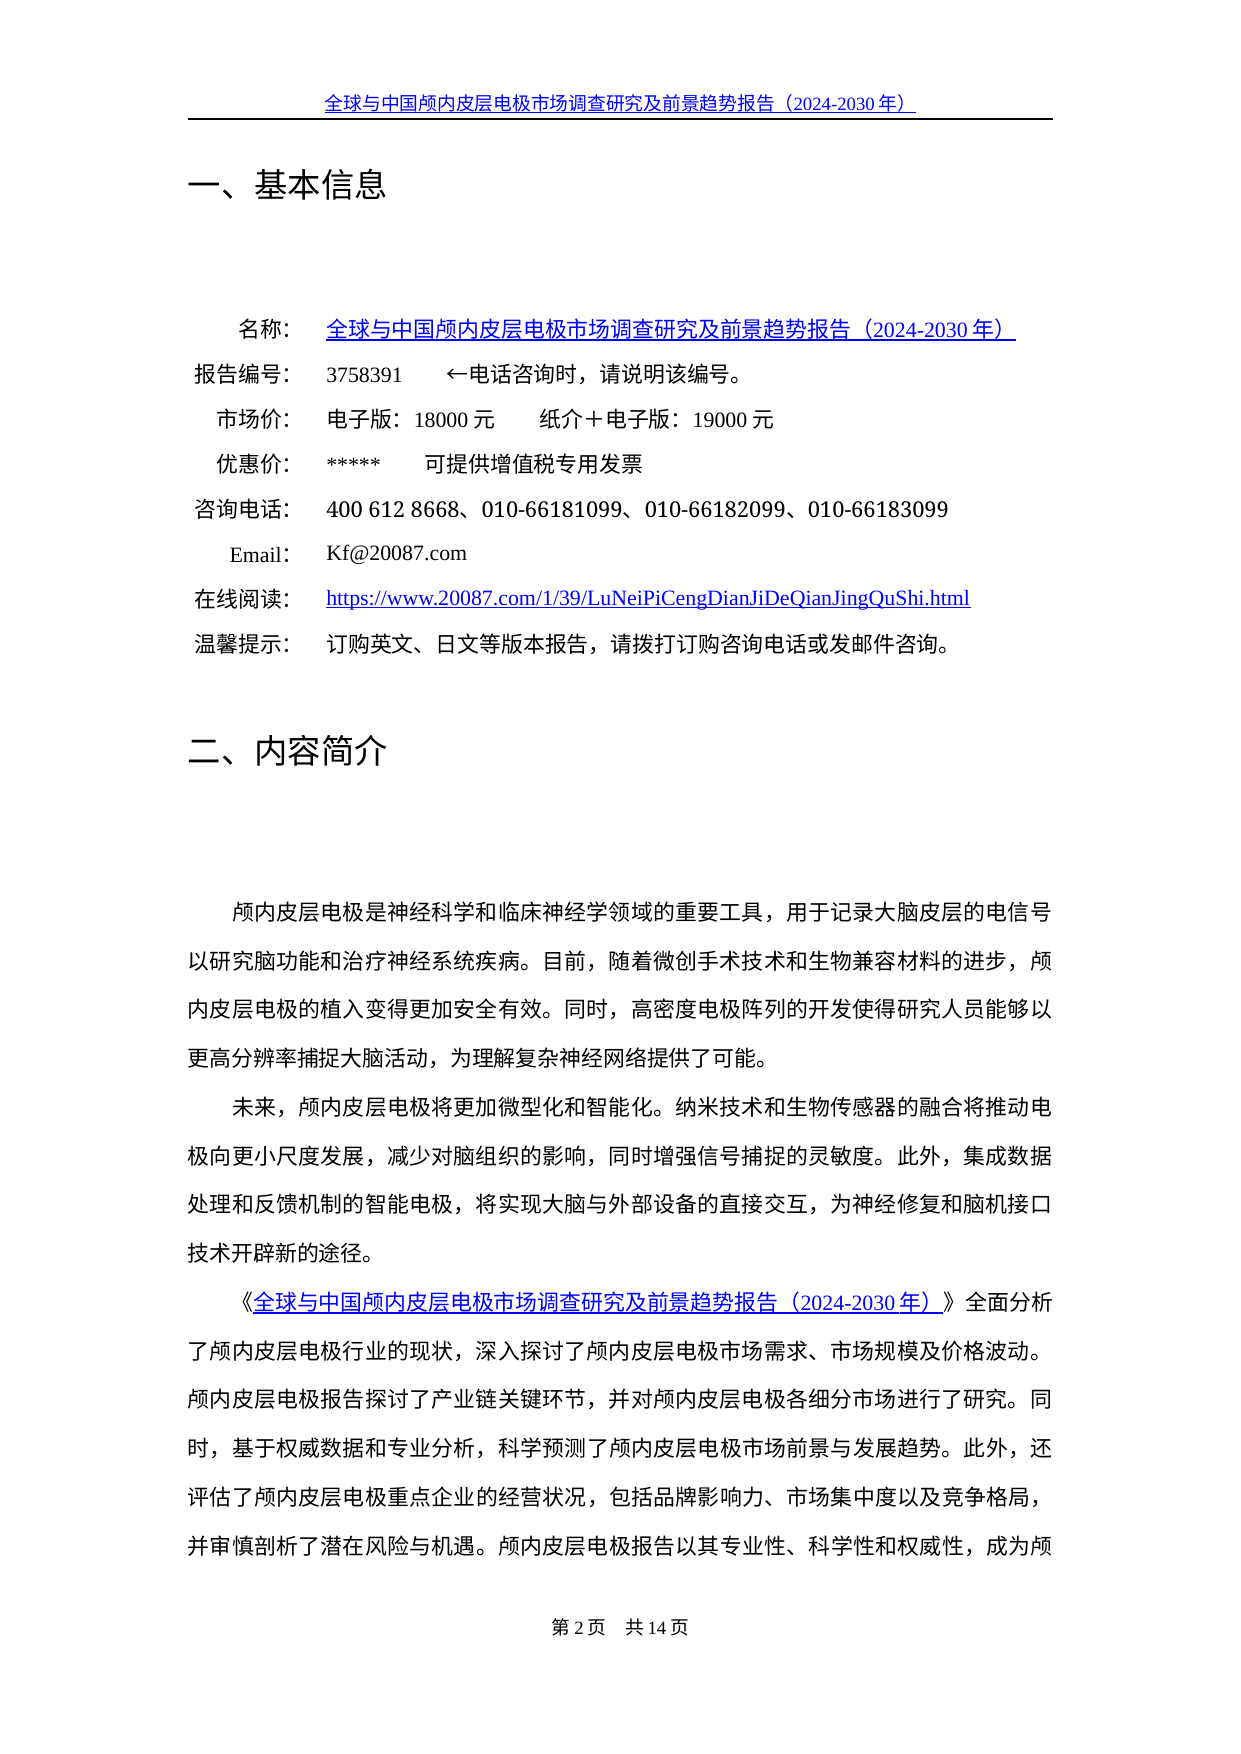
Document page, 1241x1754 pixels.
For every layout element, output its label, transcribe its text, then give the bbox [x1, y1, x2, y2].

table_cell Email： [167, 537, 315, 582]
table_cell 报告编号： [167, 357, 315, 402]
title 一、基本信息 [187, 150, 1053, 215]
table_cell 订购英文、日文等版本报告，请拨打订购咨询电话或发邮件咨询。 [315, 627, 1073, 672]
table_cell 咨询电话： [167, 492, 315, 537]
table_cell [315, 582, 1073, 627]
title 二、内容简介 [187, 717, 1053, 782]
table_cell 温馨提示： [167, 627, 315, 672]
table_cell 400 612 8668、010-66181099、010-66182099、010-66183099 [315, 492, 1073, 537]
table_cell 市场价： [167, 402, 315, 447]
table_cell 优惠价： [167, 447, 315, 492]
table_cell 在线阅读： [167, 582, 315, 627]
table_header 全球与中国颅内皮层电极市场调查研究及前景趋势报告（2024-2030年） [315, 312, 1073, 357]
table_cell ***** 可提供增值税专用发票 [315, 447, 1073, 492]
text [187, 894, 1053, 1561]
table_cell 电子版：18000 元 纸介＋电子版：19000 元 [315, 402, 1073, 447]
table_header 名称： [167, 312, 315, 357]
table_cell 3758391 ←电话咨询时，请说明该编号。 [315, 357, 1073, 402]
table_cell Kf@20087.com [315, 537, 1073, 582]
